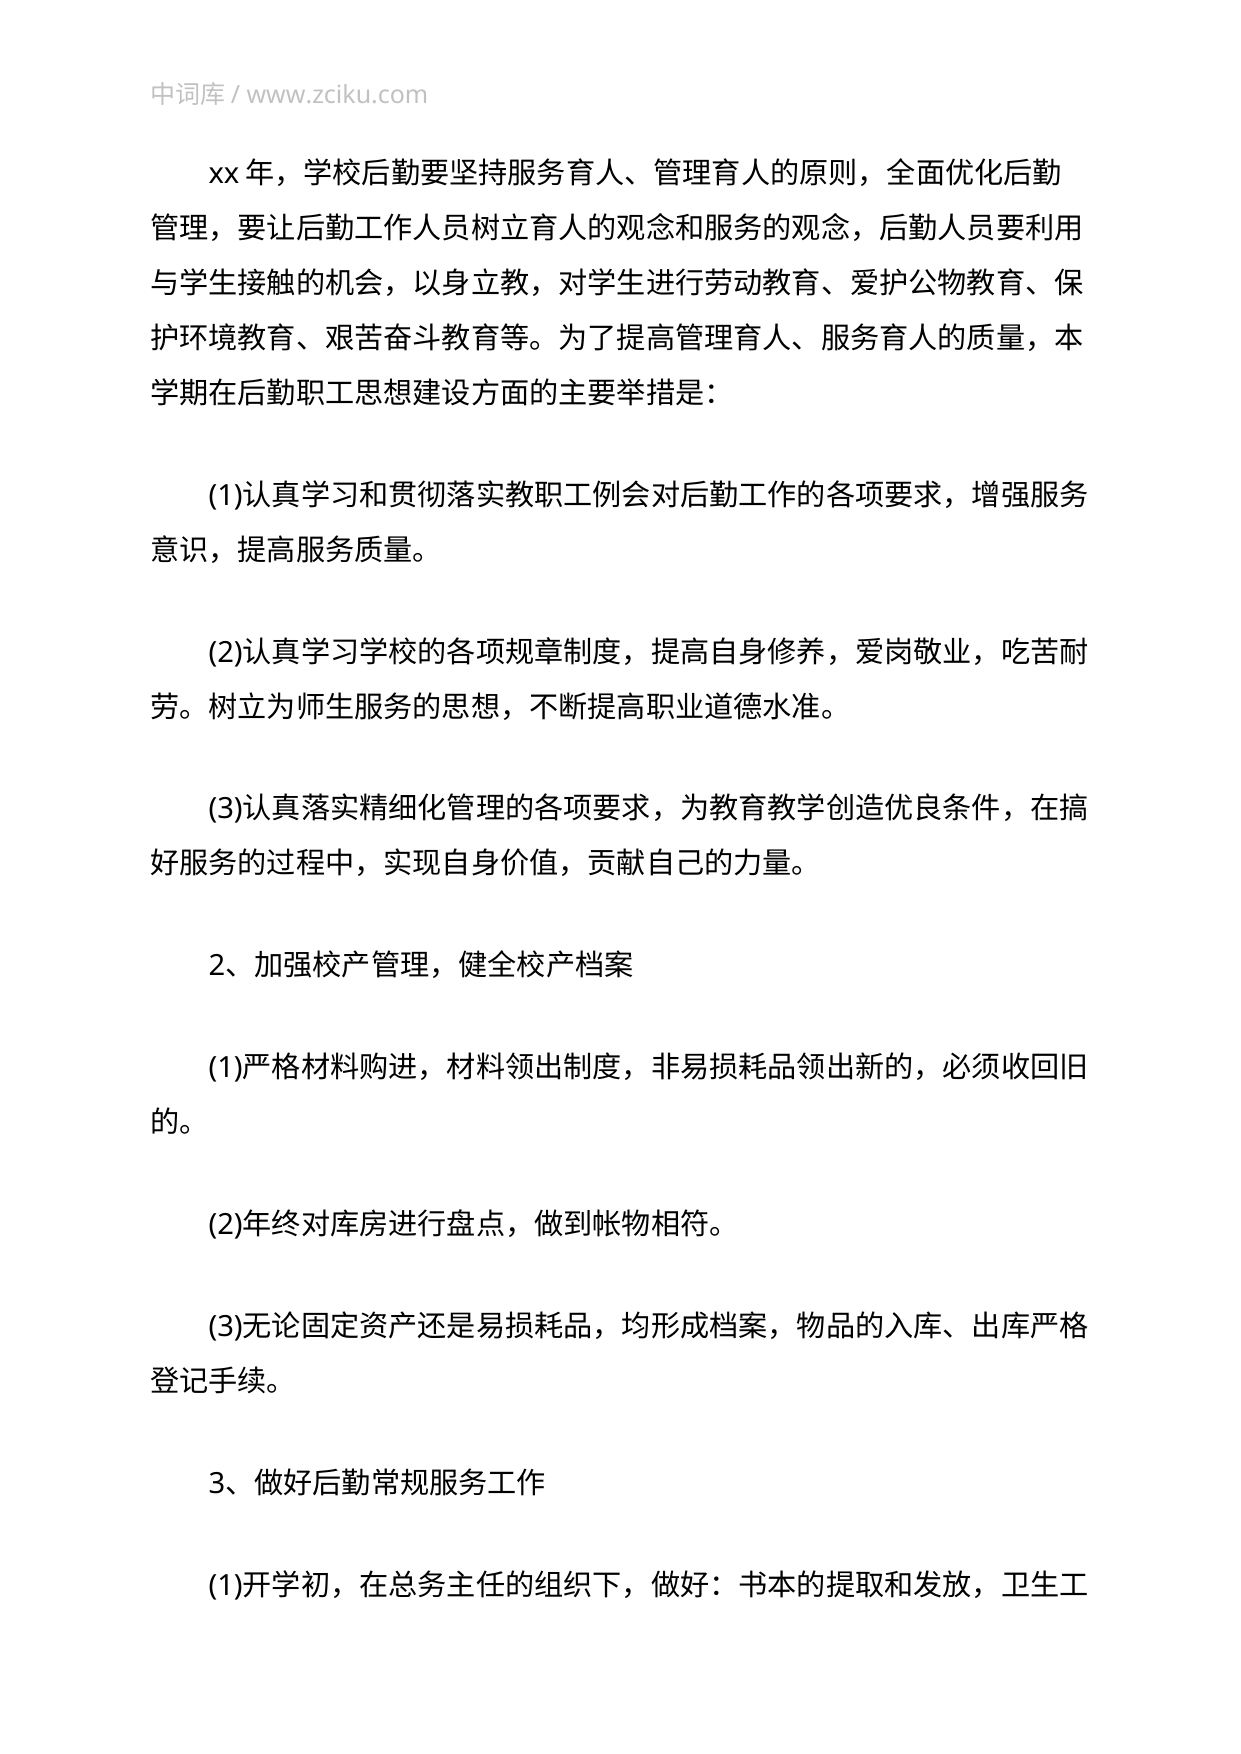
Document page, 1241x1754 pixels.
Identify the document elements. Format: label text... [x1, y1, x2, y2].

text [150, 1561, 1090, 1604]
text (1)认真学习和贯彻落实教职工例会对后勤工作的各项要求，增强服务意识，提高服务质量。 [150, 471, 1090, 569]
text (3)认真落实精细化管理的各项要求，为教育教学创造优良条件，在搞好服务的过程中，实现自身价值，贡献自己的力量。 [150, 785, 1090, 882]
text (1)严格材料购进，材料领出制度，非易损耗品领出新的，必须收回旧的。 [150, 1044, 1090, 1141]
text 2、加强校产管理，健全校产档案 [150, 942, 1090, 984]
text xx年，学校后勤要坚持服务育人、管理育人的原则，全面优化后勤管理，要让后勤工作人员树立育人的观念和服务的观念，后勤人员要利用与学生接触的机会，以身立教，对学生进行劳动教育、爱护公物教育、保护环境教育、艰苦奋斗教育等。为了提高管理育人、服务育人的质量，本学期在后勤职工思想建设方面的主要举措是： [150, 150, 1090, 412]
text 3、做好后勤常规服务工作 [150, 1459, 1090, 1502]
text (2)认真学习学校的各项规章制度，提高自身修养，爱岗敬业，吃苦耐劳。树立为师生服务的思想，不断提高职业道德水准。 [150, 628, 1090, 726]
text (2)年终对库房进行盘点，做到帐物相符。 [150, 1201, 1090, 1243]
text (3)无论固定资产还是易损耗品，均形成档案，物品的入库、出库严格登记手续。 [150, 1302, 1090, 1400]
